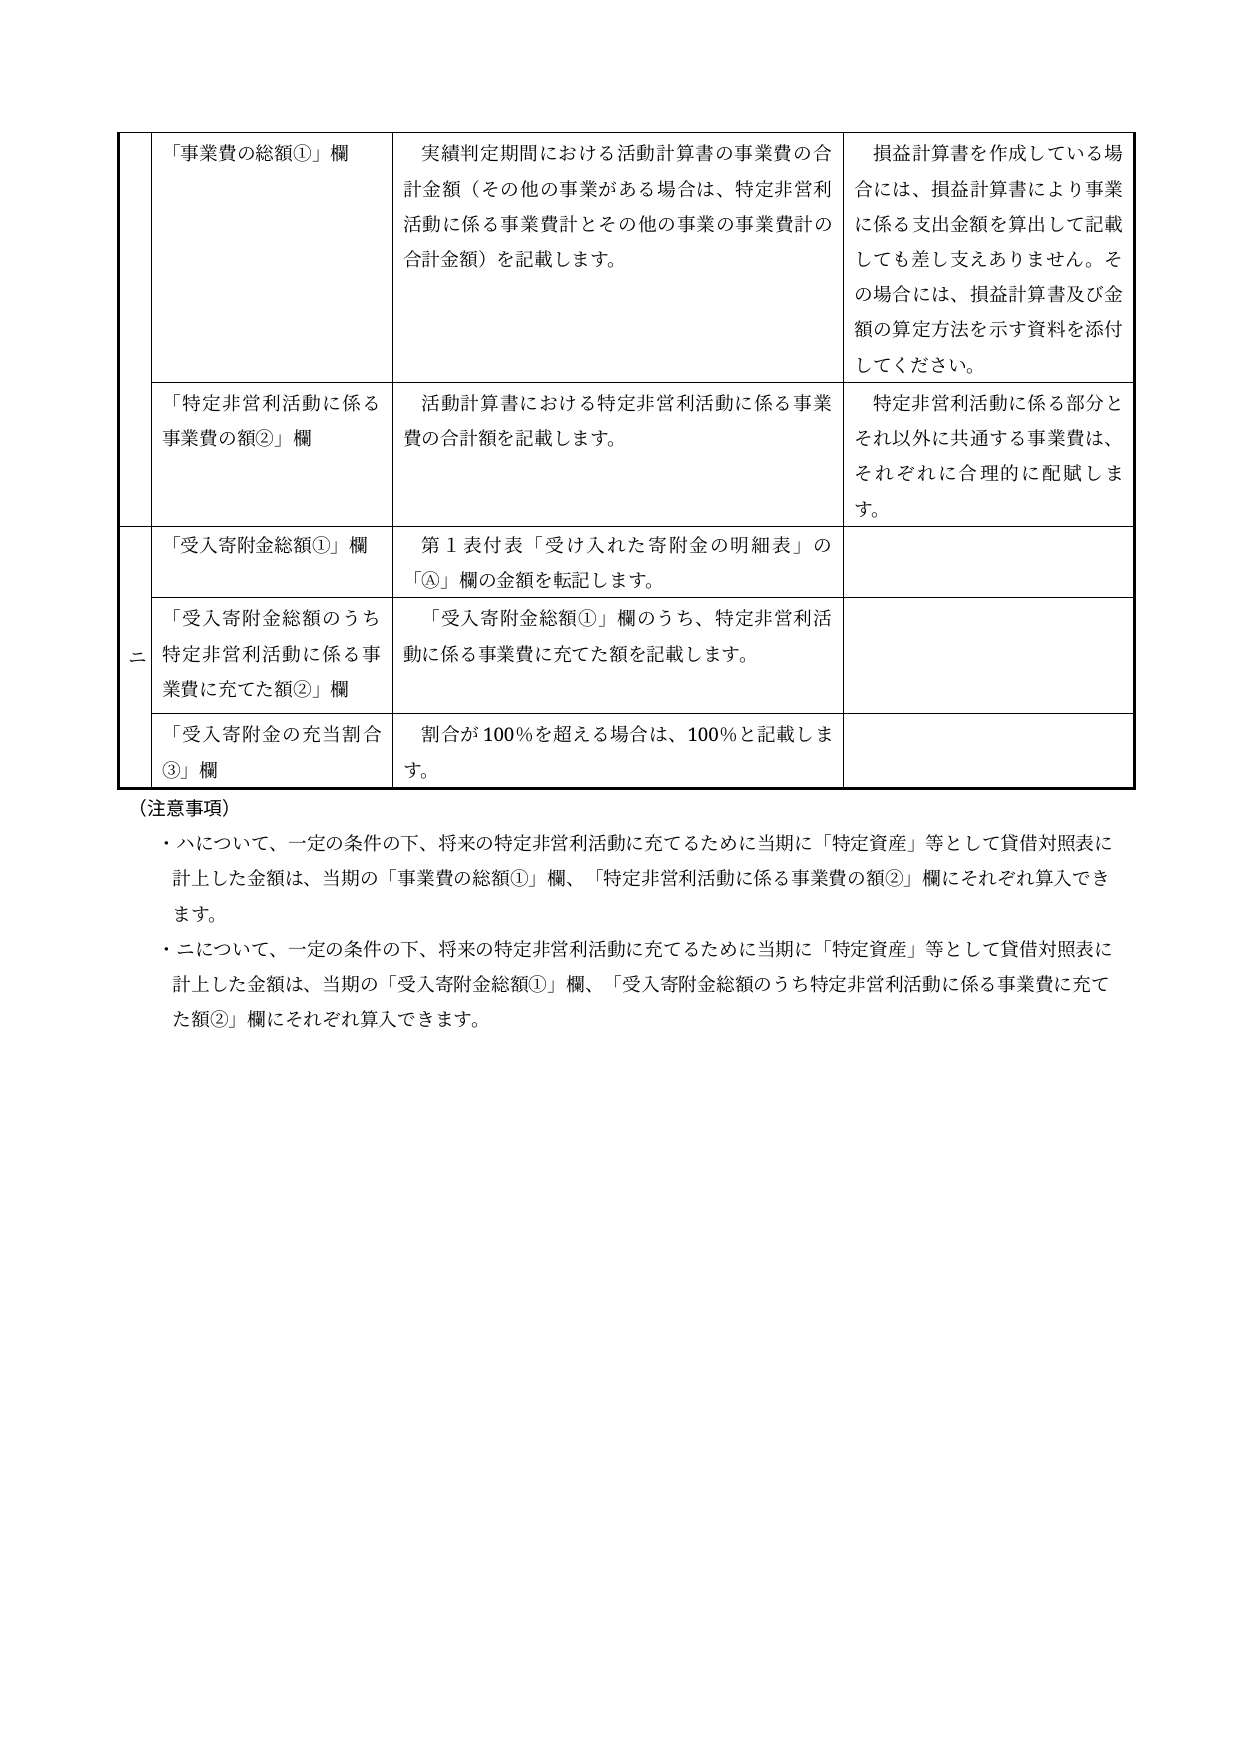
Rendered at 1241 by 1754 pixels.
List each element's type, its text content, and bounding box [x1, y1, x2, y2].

table_cell 実績判定期間における活動計算書の事業費の合計金額（その他の事業がある場合は、特定非営利活動に係る事業費計とその他の事業の事業費計の合計金額）を記載します。 [393, 133, 843, 382]
table_cell 特定非営利活動に係る部分とそれ以外に共通する事業費は、それぞれに合理的に配賦します。 [844, 383, 1133, 526]
table_cell [844, 527, 1133, 597]
table_cell [844, 714, 1133, 787]
table_cell [844, 598, 1133, 713]
table_cell 割合が100％を超える場合は、100％と記載します。 [393, 714, 843, 787]
table_cell ハ [120, 133, 151, 526]
table_cell 第１表付表「受け入れた寄附金の明細表」の「Ⓐ」欄の金額を転記します。 [393, 527, 843, 597]
table_cell （注意事項） ・ハについて、一定の条件の下、将来の特定非営利活動に充てるために当期に「特定資産」等として貸借対照表に計上した金額は、当期の「事業費の総額①」欄、「特定非営利活動に係る事業費の額②」欄にそれぞれ算入できます。 ・ニについて、一定の条件の下、将来の特定非営利活動に充てるために当期に「特定資産」等として貸借対照表に計上した金額は、当期の「受入寄附金総額①」欄、「受入寄附金総額のうち特定非営利活動に係る事業費に充てた額②」欄にそれぞれ算入できます。 [118, 790, 1135, 1071]
table_cell ニ [120, 527, 151, 787]
table_cell 活動計算書における特定非営利活動に係る事業費の合計額を記載します。 [393, 383, 843, 526]
table_cell 「受入寄附金総額①」欄 [152, 527, 392, 597]
table_cell 「事業費の総額①」欄 [152, 133, 392, 382]
table_cell 損益計算書を作成している場合には、損益計算書により事業に係る支出金額を算出して記載しても差し支えありません。その場合には、損益計算書及び金額の算定方法を示す資料を添付してください。 [844, 133, 1133, 382]
table_cell 「受入寄附金の充当割合③」欄 [152, 714, 392, 787]
table_cell 「受入寄附金総額のうち特定非営利活動に係る事業費に充てた額②」欄 [152, 598, 392, 713]
table_cell 「特定非営利活動に係る事業費の額②」欄 [152, 383, 392, 526]
table_cell 「受入寄附金総額①」欄のうち、特定非営利活動に係る事業費に充てた額を記載します。 [393, 598, 843, 713]
